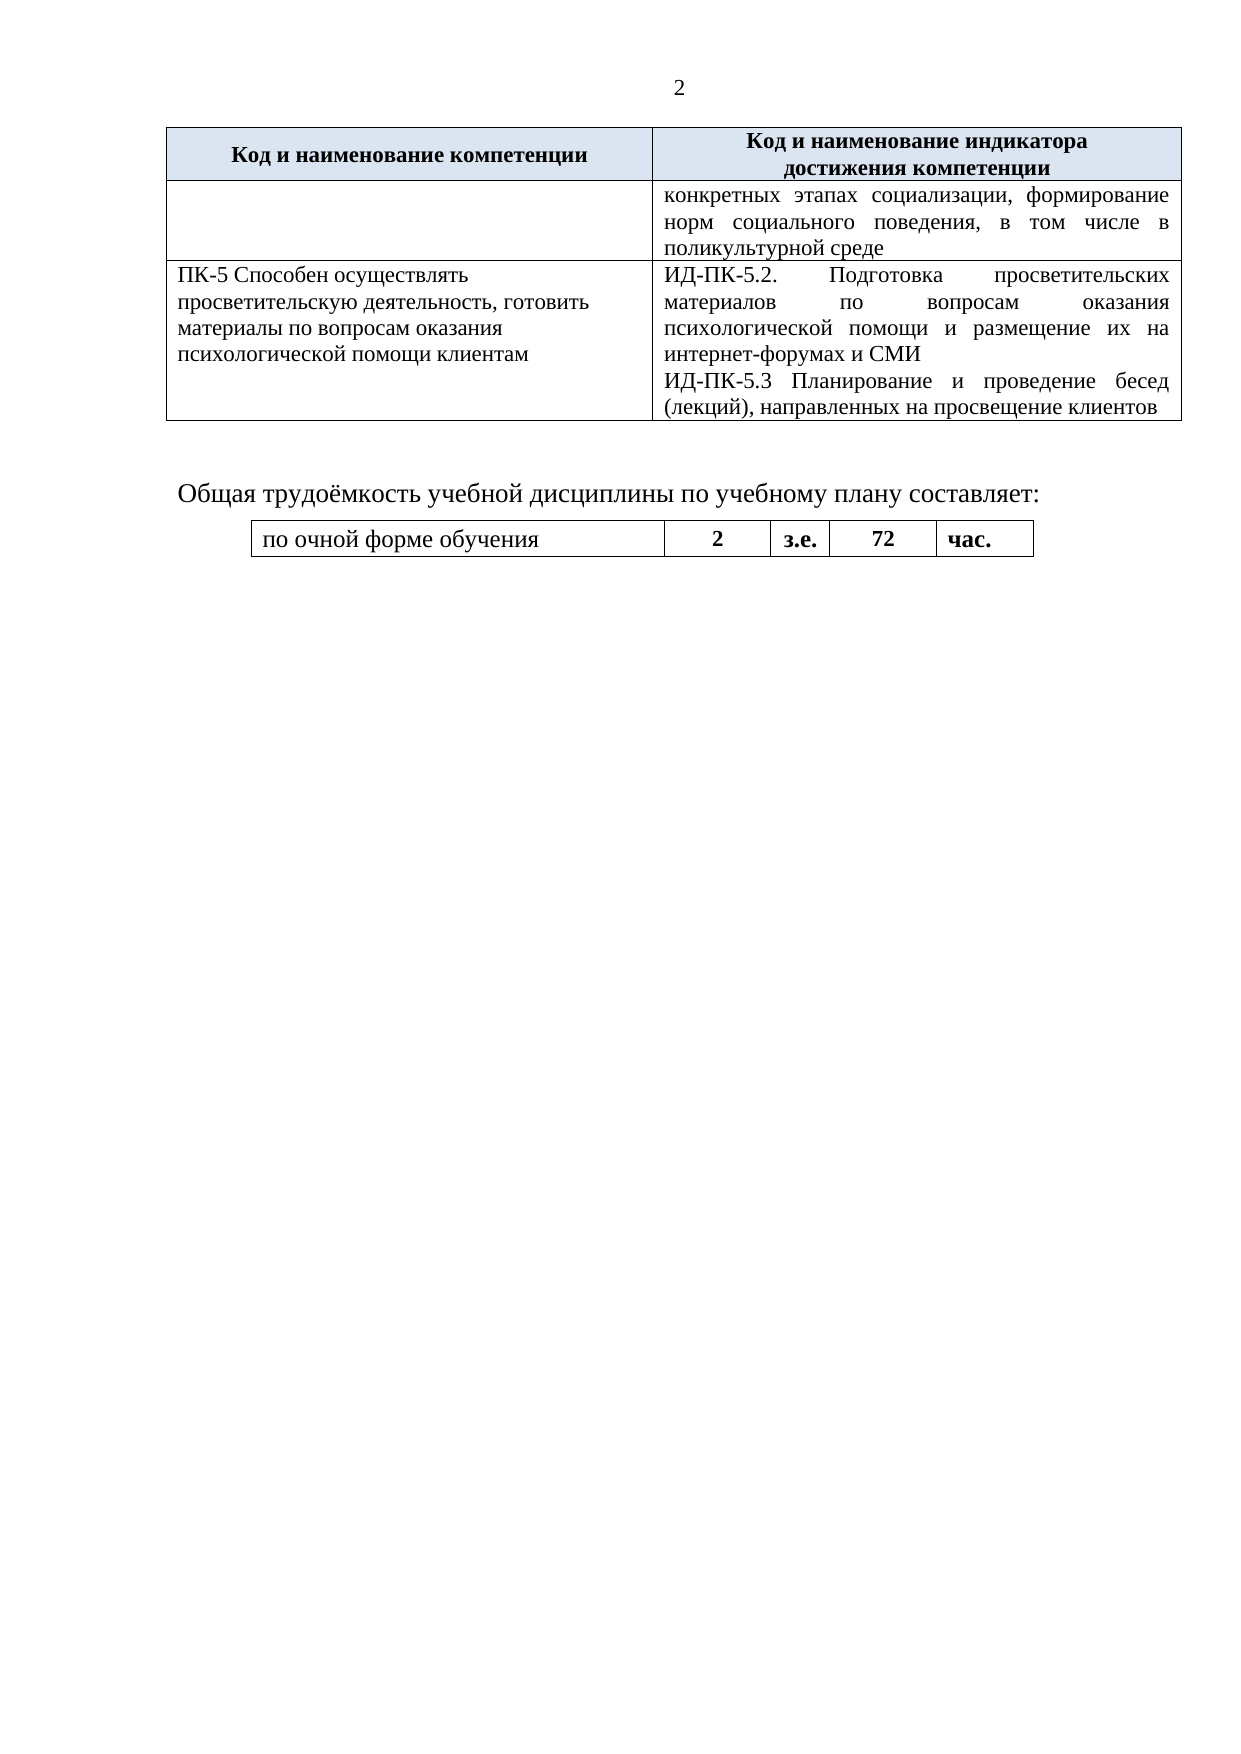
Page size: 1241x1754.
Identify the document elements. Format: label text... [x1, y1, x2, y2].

table_header по очной форме обучения [252, 521, 664, 556]
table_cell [653, 181, 1181, 260]
table_header Код и наименование компетенции [167, 128, 652, 180]
table_cell ПК-5 Способен осуществлять просветительскую деятельность, готовить материалы по вопросам оказания психологической помощи клиентам [167, 261, 652, 419]
table_header Код и наименование индикатора достижения компетенции [653, 128, 1181, 180]
subtitle Общая трудоёмкость учебной дисциплины по учебному плану составляет: [177, 477, 1181, 508]
table_header 2 [665, 521, 770, 556]
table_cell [167, 181, 652, 260]
table_cell ИД-ПК-5.2. Подготовка просветительских материалов по вопросам оказания психологической помощи и размещение их на интернет-форумах и СМИ ИД-ПК-5.3 Планирование и проведение бесед (лекций), направленных на просвещение клиентов [653, 261, 1181, 419]
table_header 72 [830, 521, 936, 556]
table_header з.е. [771, 521, 829, 556]
table_header час. [937, 521, 1033, 556]
